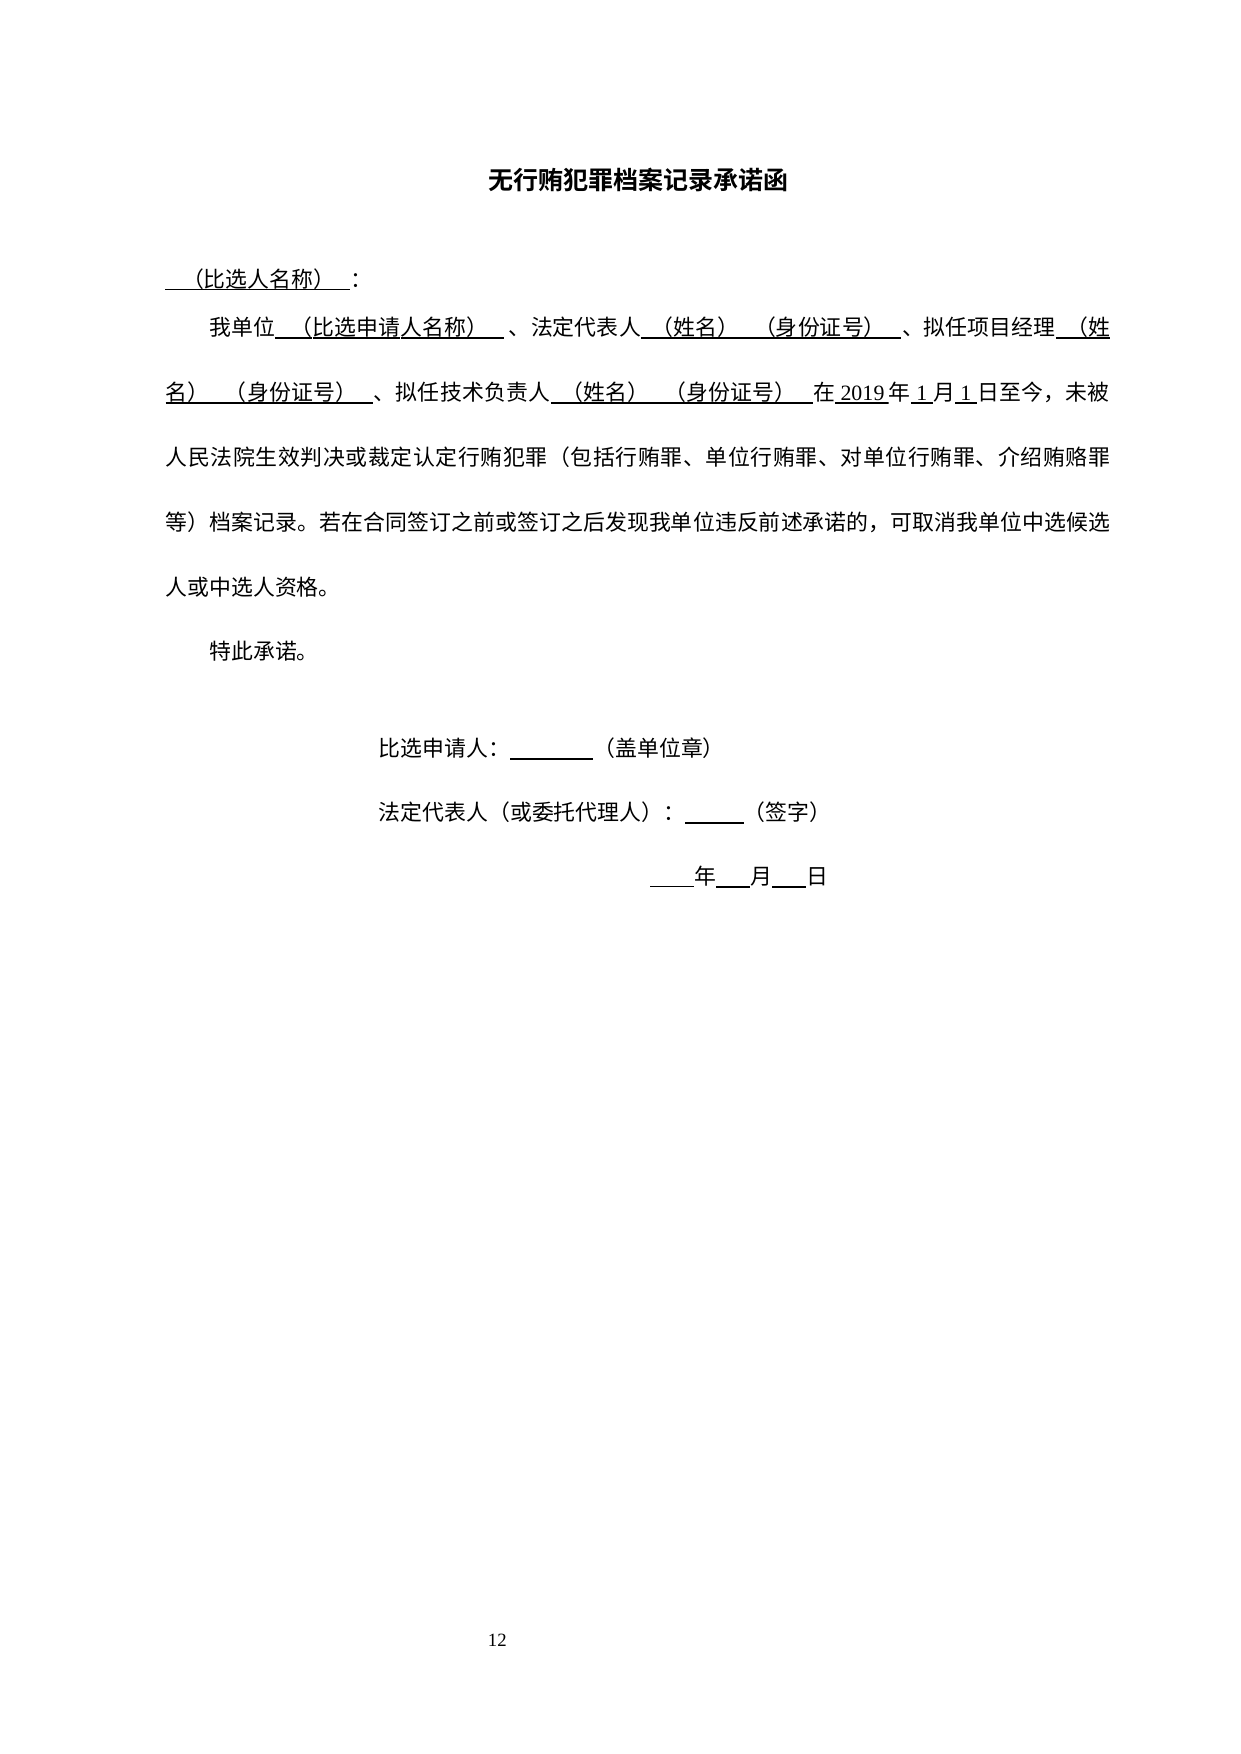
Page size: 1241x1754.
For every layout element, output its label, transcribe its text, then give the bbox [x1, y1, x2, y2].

text 法定代表人（或委托代理人）： （签字） [165, 795, 1110, 827]
text 我单位 （比选申请人名称） 、法定代表人 （姓名） （身份证号） 、拟任项目经理 （姓名） （身份证号） 、拟任技术负责人 （姓名） （身份证号） 在 2019年 1 月 1 日至今，未被人民法院生效判决或裁定认定行贿犯罪（包括行贿罪、单位行贿罪、对单位行贿罪、介绍贿赂罪等）档案记录。若在合同签订之前或签订之后发现我单位违反前述承诺的，可取消我单位中选候选人或中选人资格。 [165, 310, 1110, 602]
text 年 月 日 [165, 859, 1110, 891]
text 无行贿犯罪档案记录承诺函 [165, 146, 1110, 211]
text （比选人名称） ： [165, 261, 1110, 294]
text 特此承诺。 [165, 634, 1110, 666]
text 比选申请人： （盖单位章） [165, 731, 1110, 763]
